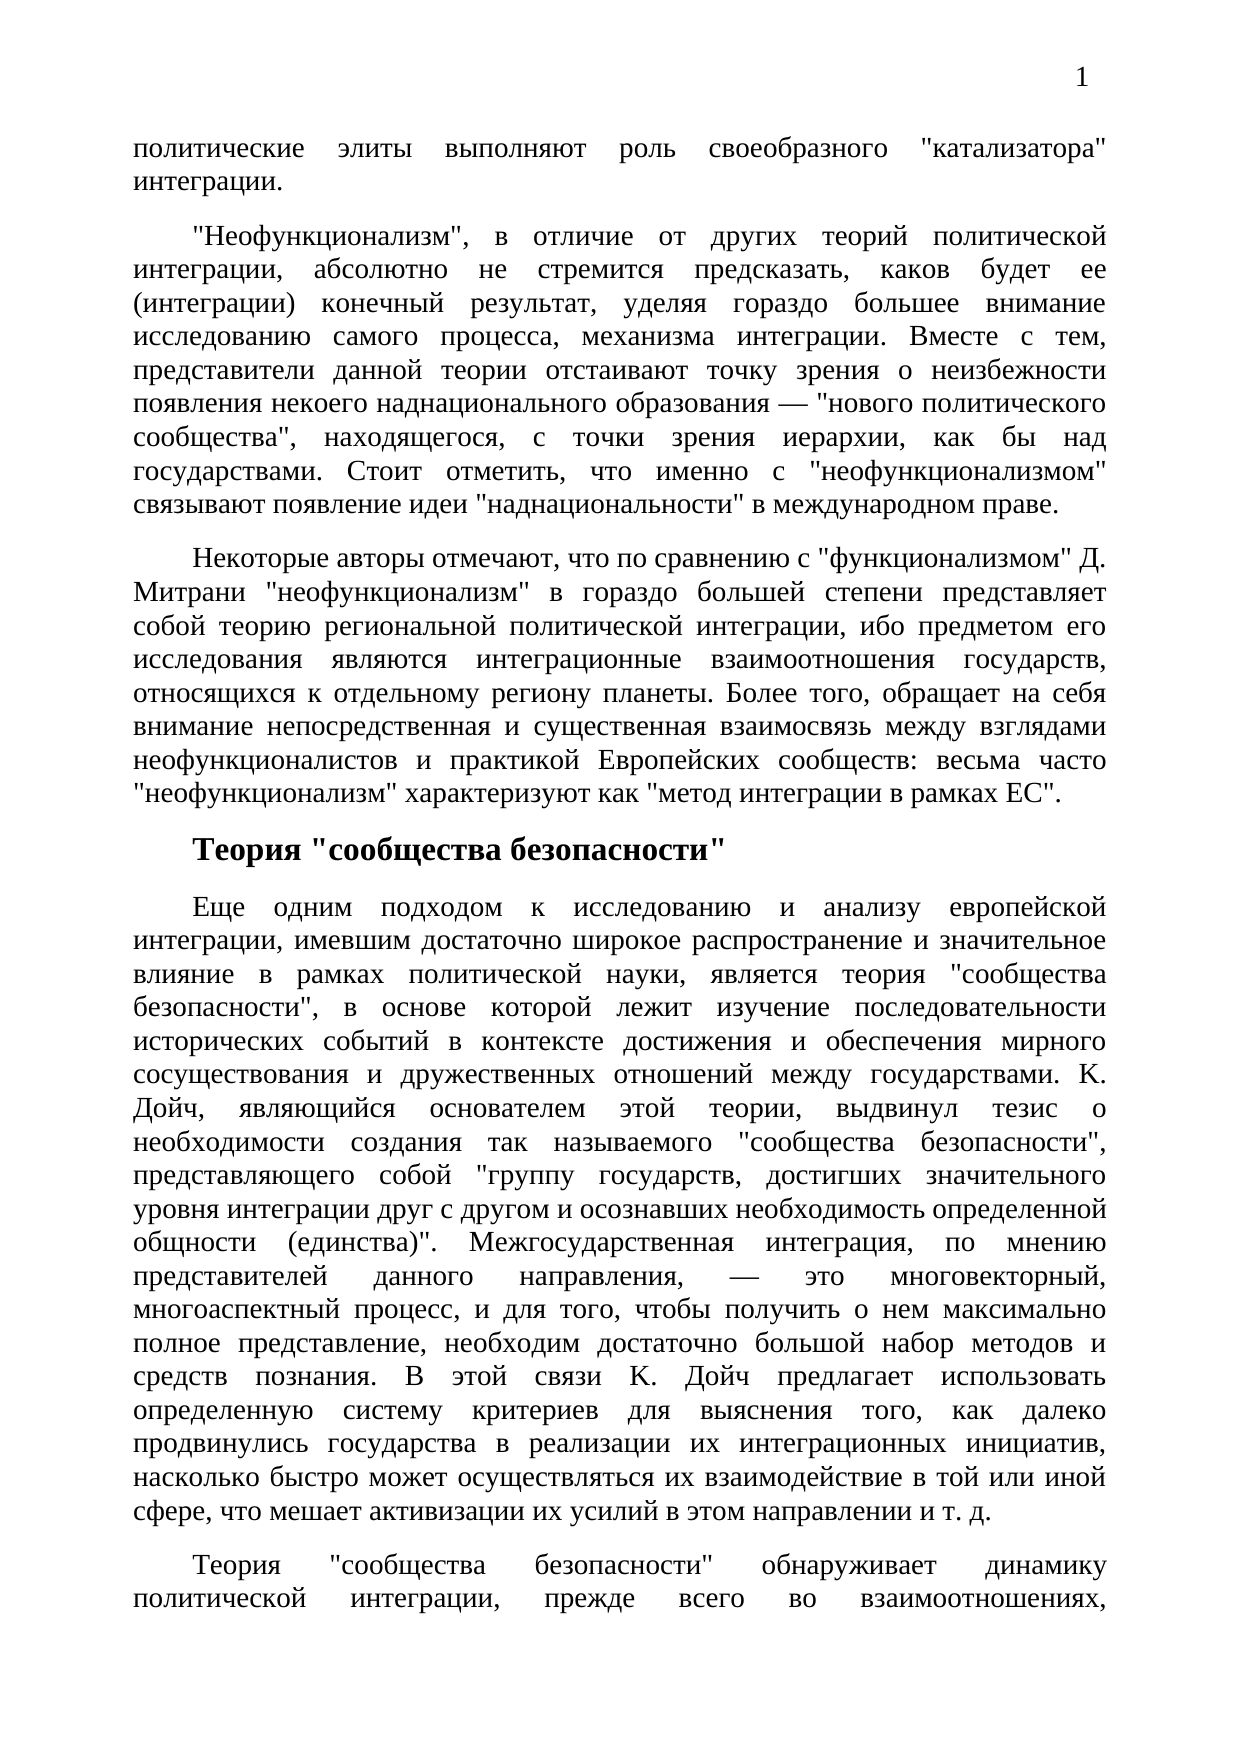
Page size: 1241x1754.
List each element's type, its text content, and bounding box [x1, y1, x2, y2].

text Теория "сообщества безопасности" [133, 830, 1107, 868]
text Некоторые авторы отмечают, что по сравнению с "функционализмом" Д. Митрани "неофункционализм" в гораздо большей степени представляет собой теорию региональной политической интеграции, ибо предметом его исследования являются интеграционные взаимоотношения государств, относящихся к отдельному региону планеты. Более того, обращает на себя внимание непосредственная и существенная взаимосвязь между взглядами неофункционалистов и практикой Европейских сообществ: весьма часто "неофункционализм" характеризуют как "метод интеграции в рамках ЕС". [133, 541, 1107, 809]
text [133, 130, 1107, 197]
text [133, 1547, 1107, 1614]
text "Неофункционализм", в отличие от других теорий политической интеграции, абсолютно не стремится предсказать, каков будет ее (интеграции) конечный результат, уделяя гораздо большее внимание исследованию самого процесса, механизма интеграции. Вместе с тем, представители данной теории отстаивают точку зрения о неизбежности появления некоего наднационального образования — "нового политического сообщества", находящегося, с точки зрения иерархии, как бы над государствами. Стоит отметить, что именно с "неофункционализмом" связывают появление идеи "наднациональности" в международном праве. [133, 218, 1107, 520]
text Еще одним подходом к исследованию и анализу европейской интеграции, имевшим достаточно широкое распространение и значительное влияние в рамках политической науки, является теория "сообщества безопасности", в основе которой лежит изучение последовательности исторических событий в контексте достижения и обеспечения мирного сосуществования и дружественных отношений между государствами. K. Дойч, являющийся основателем этой теории, выдвинул тезис о необходимости создания так называемого "сообщества безопасности", представляющего собой "группу государств, достигших значительного уровня интеграции друг с другом и осознавших необходимость определенной общности (единства)". Межгосударственная интеграция, по мнению представителей данного направления, — это многовекторный, многоаспектный процесс, и для того, чтобы получить о нем максимально полное представление, необходим достаточно большой набор методов и средств познания. В этой связи K. Дойч предлагает использовать определенную систему критериев для выяснения того, как далеко продвинулись государства в реализации их интеграционных инициатив, насколько быстро может осуществляться их взаимодействие в той или иной сфере, что мешает активизации их усилий в этом направлении и т. д. [133, 889, 1107, 1526]
